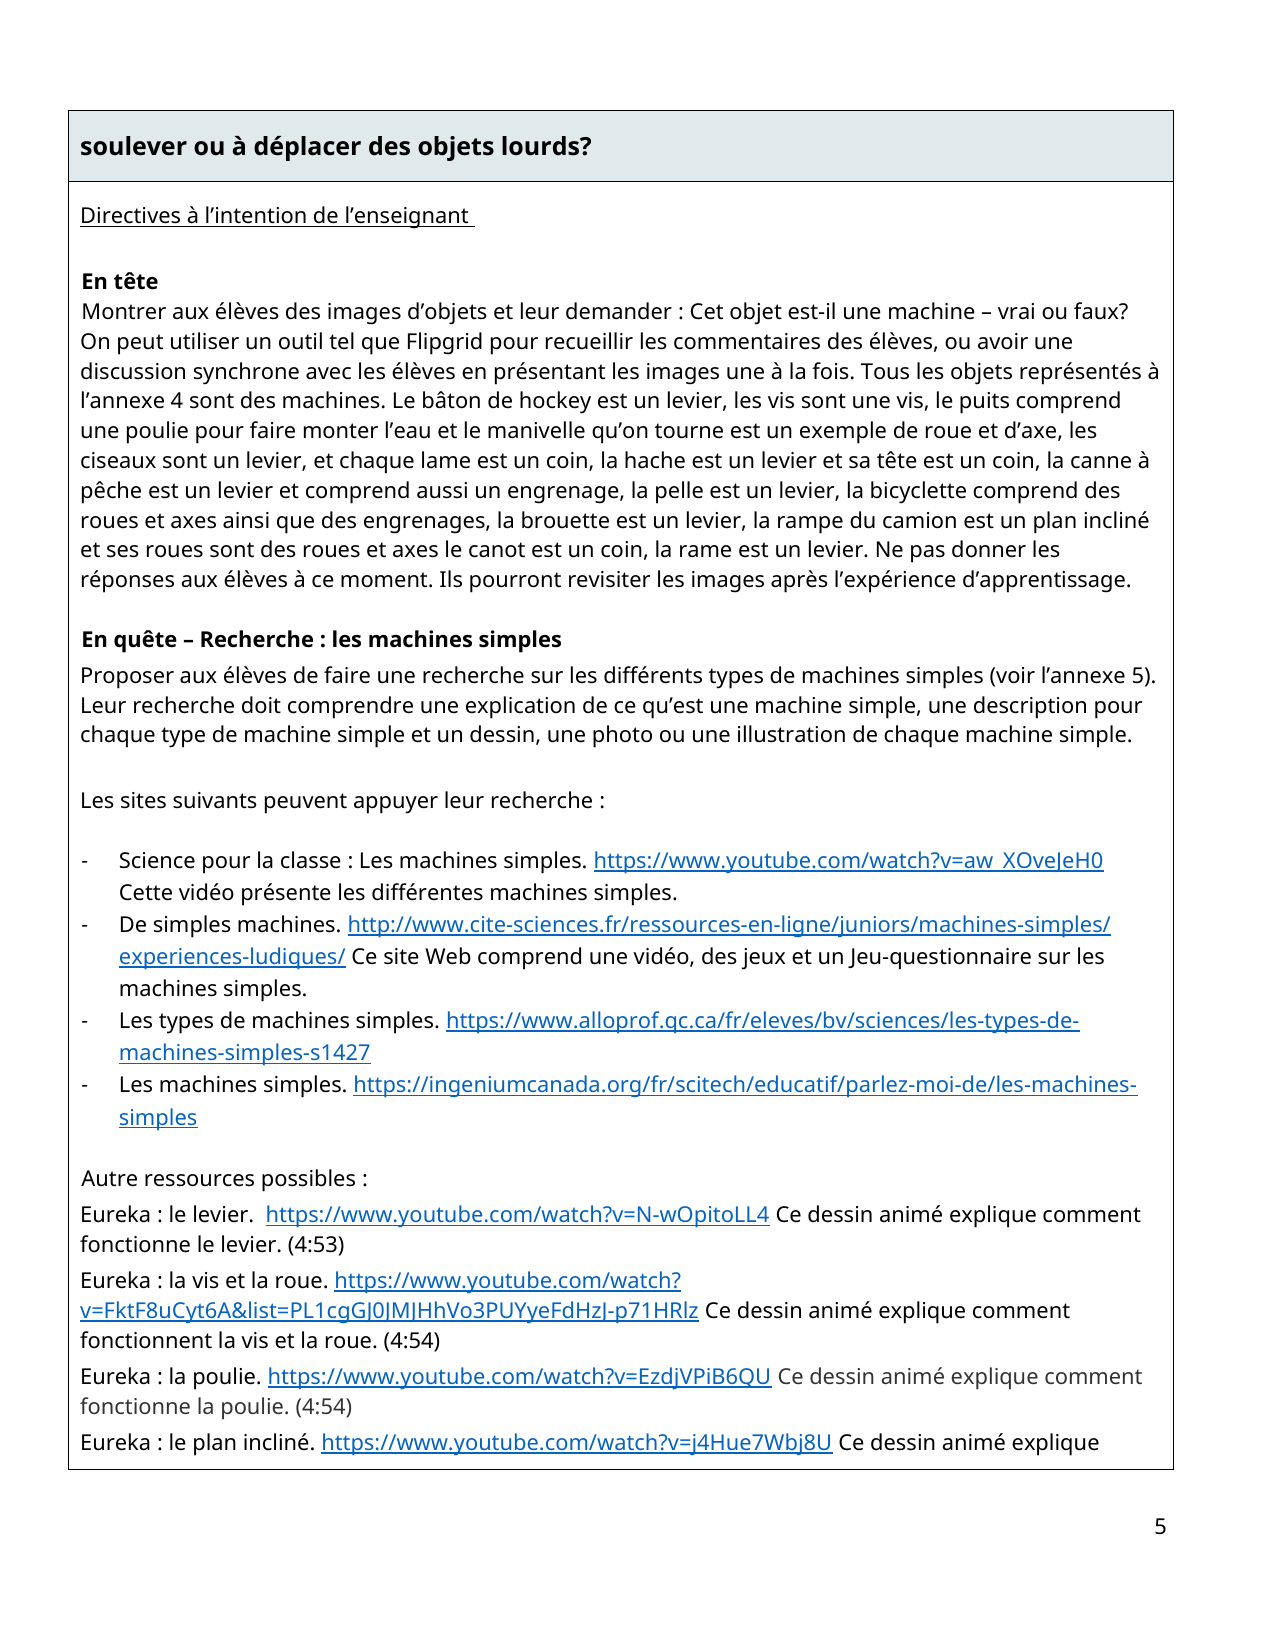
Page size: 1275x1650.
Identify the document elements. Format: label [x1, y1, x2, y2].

table_header [69, 111, 1173, 181]
table_cell [69, 182, 1173, 1468]
